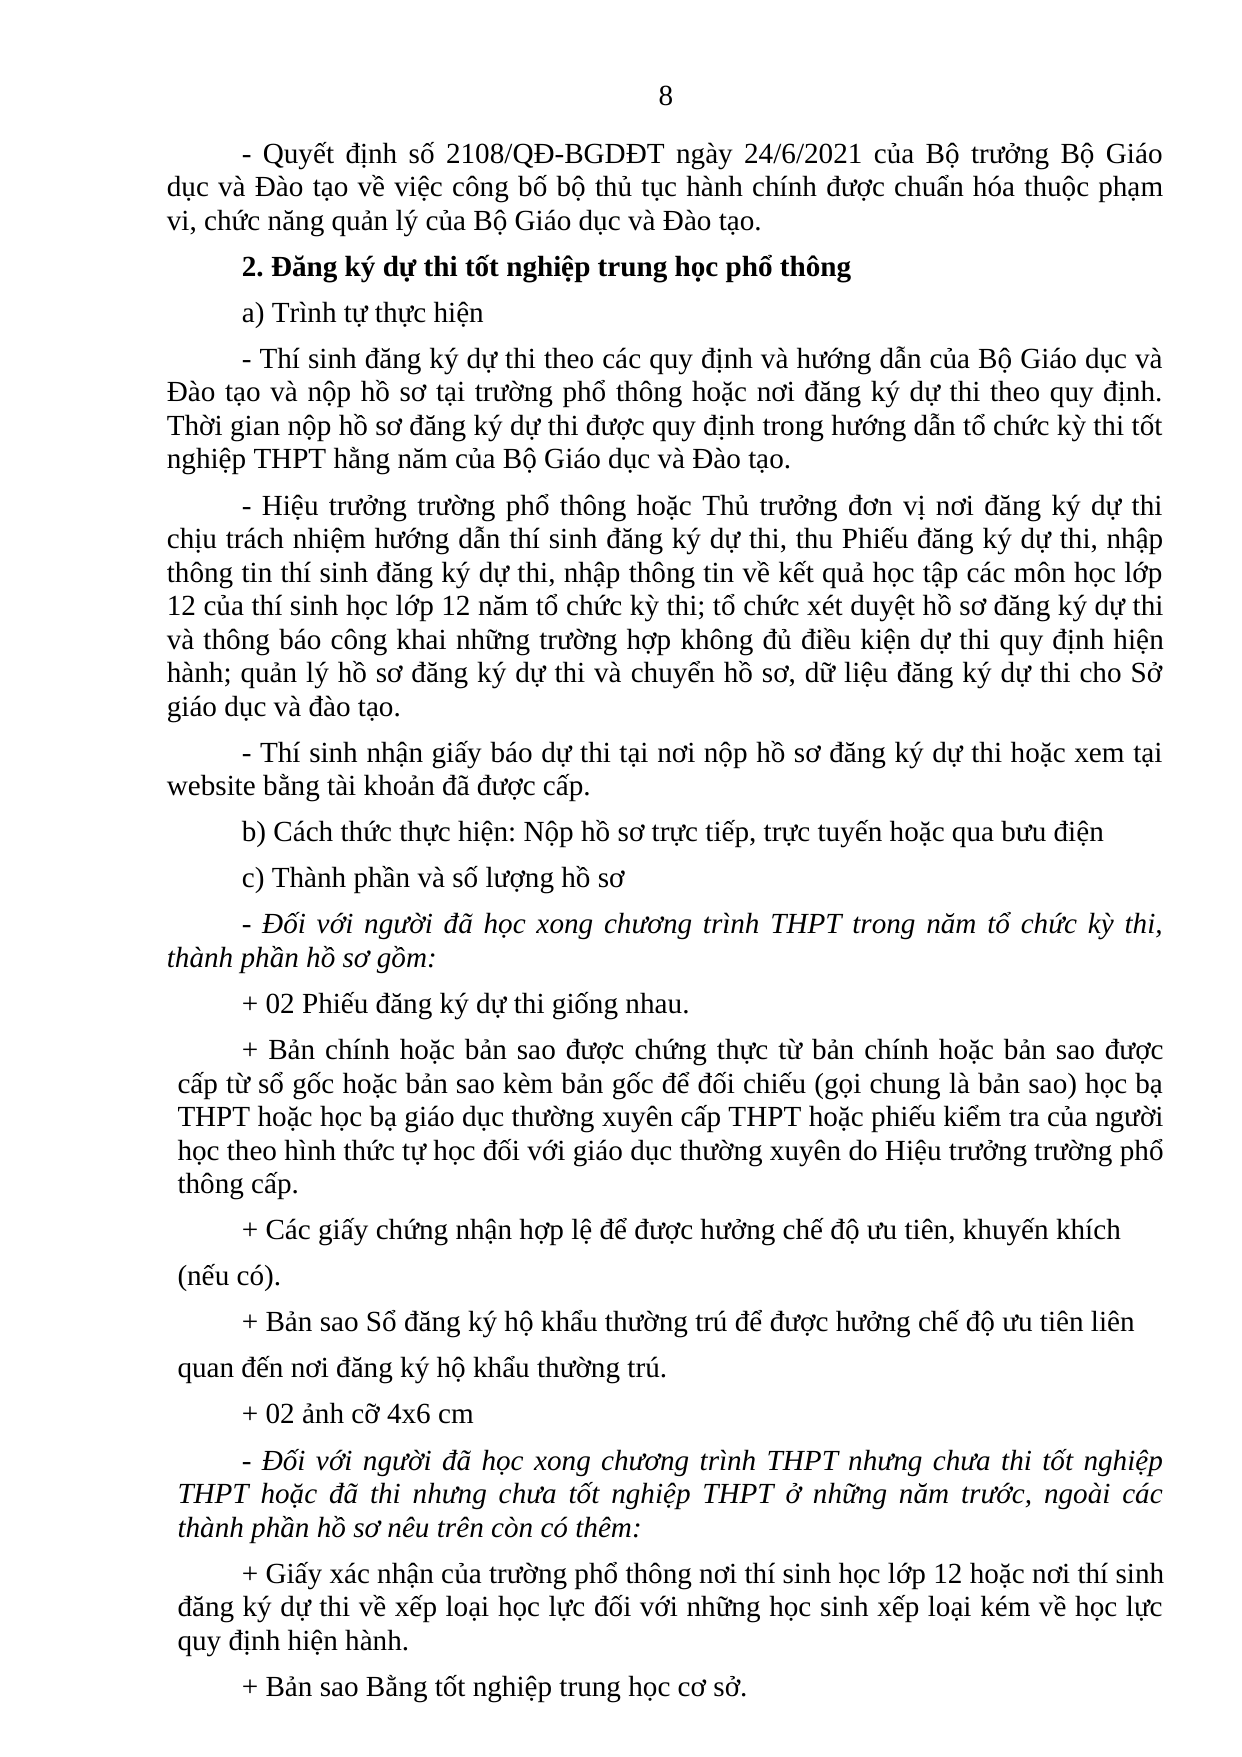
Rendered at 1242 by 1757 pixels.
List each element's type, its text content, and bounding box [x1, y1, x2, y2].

text + Bản sao Bằng tốt nghiệp trung học cơ sở. [167, 1669, 1164, 1702]
text - Thí sinh nhận giấy báo dự thi tại nơi nộp hồ sơ đăng ký dự thi hoặc xem tại website bằng tài khoản đã được cấp. [167, 735, 1164, 802]
subtitle 2. Đăng ký dự thi tốt nghiệp trung học phổ thông [167, 249, 1164, 282]
text - Hiệu trưởng trường phổ thông hoặc Thủ trưởng đơn vị nơi đăng ký dự thi chịu trách nhiệm hướng dẫn thí sinh đăng ký dự thi, thu Phiếu đăng ký dự thi, nhập thông tin thí sinh đăng ký dự thi, nhập thông tin về kết quả học tập các môn học lớp 12 của thí sinh học lớp 12 năm tổ chức kỳ thi; tổ chức xét duyệt hồ sơ đăng ký dự thi và thông báo công khai những trường hợp không đủ điều kiện dự thi quy định hiện hành; quản lý hồ sơ đăng ký dự thi và chuyển hồ sơ, dữ liệu đăng ký dự thi cho Sở giáo dục và đào tạo. [167, 488, 1164, 722]
text c) Thành phần và số lượng hồ sơ [167, 861, 1164, 894]
text (nếu có). [177, 1258, 1164, 1292]
text + 02 ảnh cỡ 4x6 cm [177, 1397, 1164, 1430]
text quan đến nơi đăng ký hộ khẩu thường trú. [177, 1351, 1164, 1384]
text - Thí sinh đăng ký dự thi theo các quy định và hướng dẫn của Bộ Giáo dục và Đào tạo và nộp hồ sơ tại trường phổ thông hoặc nơi đăng ký dự thi theo quy định. Thời gian nộp hồ sơ đăng ký dự thi được quy định trong hướng dẫn tổ chức kỳ thi tốt nghiệp THPT hằng năm của Bộ Giáo dục và Đào tạo. [167, 341, 1164, 475]
text + 02 Phiếu đăng ký dự thi giống nhau. [177, 986, 1164, 1020]
text + Bản sao Sổ đăng ký hộ khẩu thường trú để được hưởng chế độ ưu tiên liên [177, 1304, 1164, 1338]
text + Bản chính hoặc bản sao được chứng thực từ bản chính hoặc bản sao được cấp từ sổ gốc hoặc bản sao kèm bản gốc để đối chiếu (gọi chung là bản sao) học bạ THPT hoặc học bạ giáo dục thường xuyên cấp THPT hoặc phiếu kiểm tra của người học theo hình thức tự học đối với giáo dục thường xuyên do Hiệu trưởng trường phổ thông cấp. [177, 1032, 1164, 1200]
text - Đối với người đã học xong chương trình THPT nhưng chưa thi tốt nghiệp THPT hoặc đã thi nhưng chưa tốt nghiệp THPT ở những năm trước, ngoài các thành phần hồ sơ nêu trên còn có thêm: [177, 1443, 1164, 1543]
text + Giấy xác nhận của trường phổ thông nơi thí sinh học lớp 12 hoặc nơi thí sinh đăng ký dự thi về xếp loại học lực đối với những học sinh xếp loại kém về học lực quy định hiện hành. [177, 1556, 1164, 1656]
text a) Trình tự thực hiện [167, 295, 1164, 328]
text - Đối với người đã học xong chương trình THPT trong năm tổ chức kỳ thi, thành phần hồ sơ gồm: [167, 907, 1164, 974]
text b) Cách thức thực hiện: Nộp hồ sơ trực tiếp, trực tuyến hoặc qua bưu điện [167, 814, 1164, 848]
text + Các giấy chứng nhận hợp lệ để được hưởng chế độ ưu tiên, khuyến khích [177, 1212, 1164, 1246]
text - Quyết định số 2108/QĐ-BGDĐT ngày 24/6/2021 của Bộ trưởng Bộ Giáo dục và Đào tạo về việc công bố bộ thủ tục hành chính được chuẩn hóa thuộc phạm vi, chức năng quản lý của Bộ Giáo dục và Đào tạo. [167, 136, 1164, 236]
